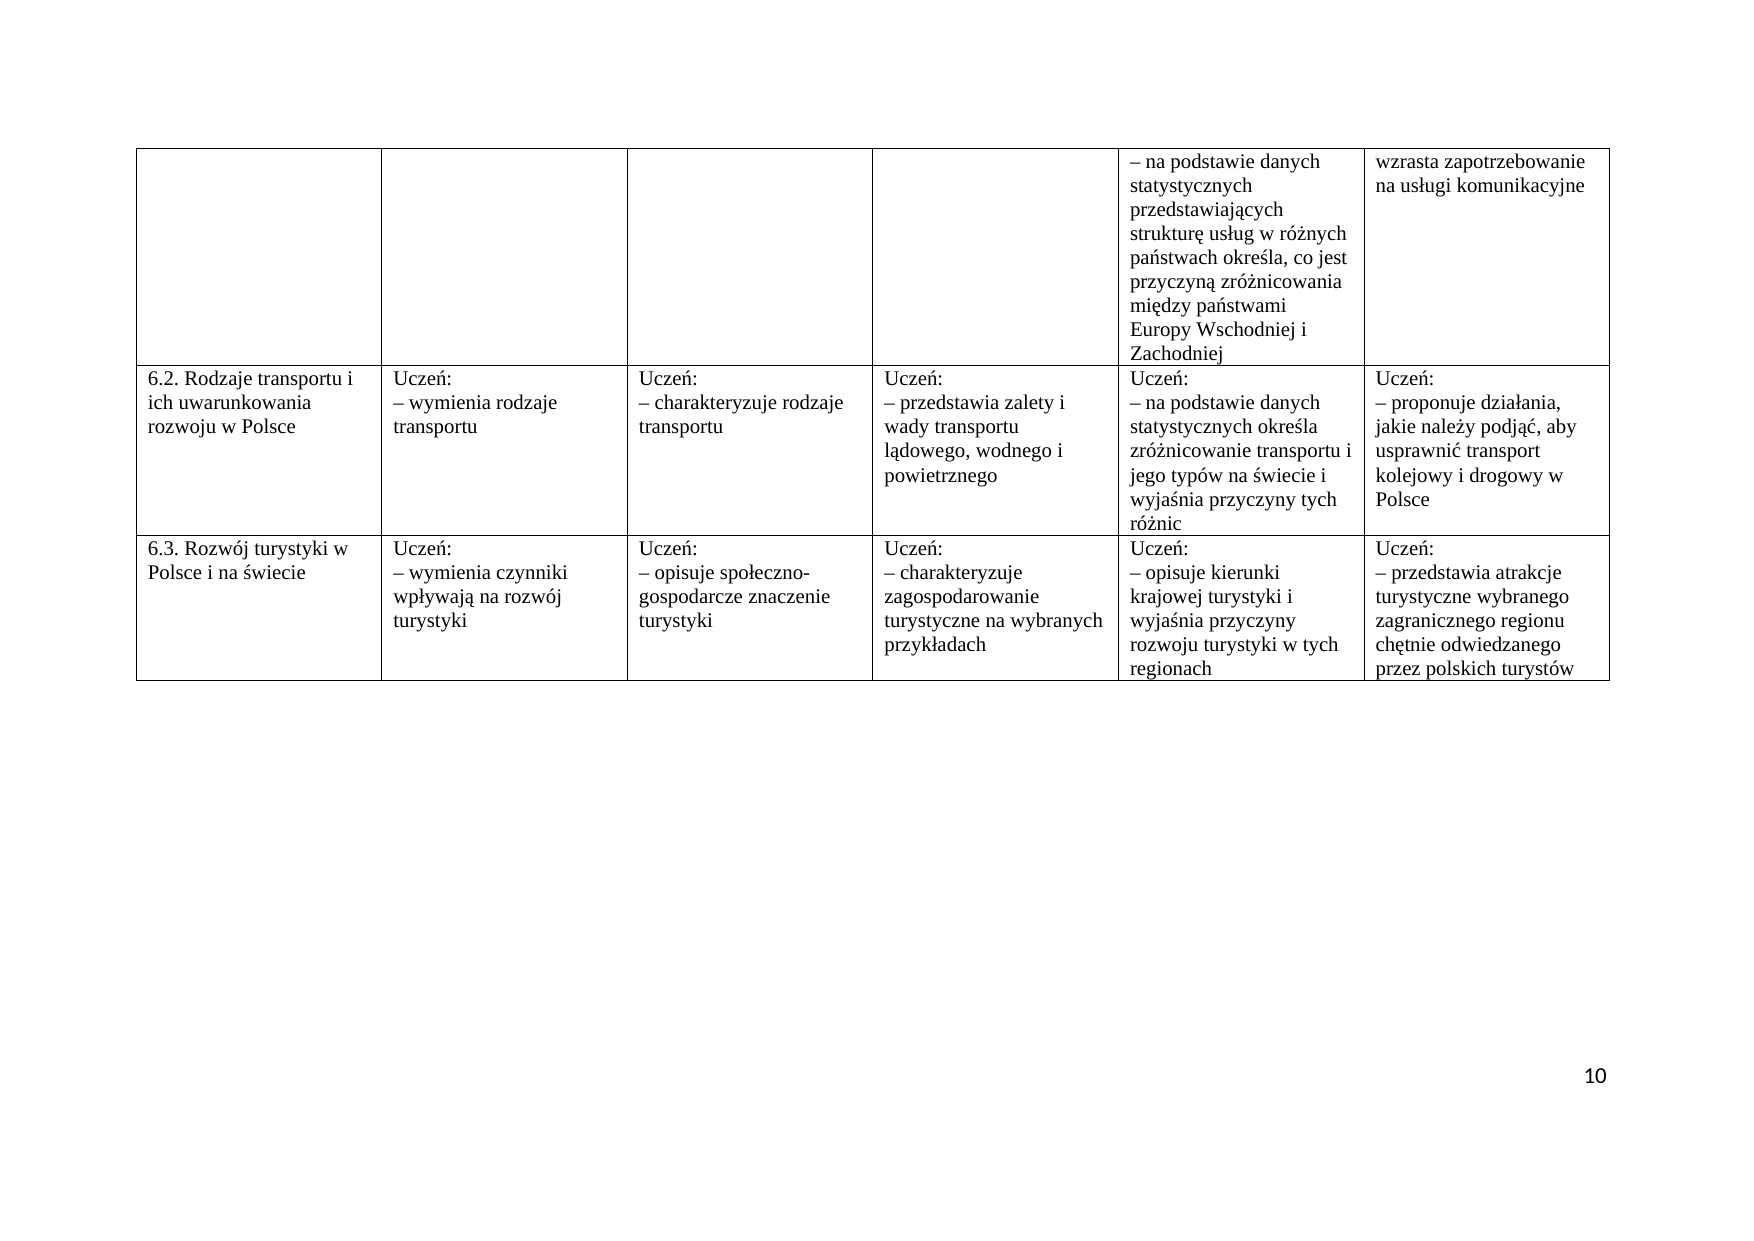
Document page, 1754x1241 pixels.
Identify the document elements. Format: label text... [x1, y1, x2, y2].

table_cell Uczeń: ‒ wymienia rodzaje transportu [382, 366, 627, 535]
table_cell Uczeń: ‒ proponuje działania, jakie należy podjąć, aby usprawnić transport kolejowy i drogowy w Polsce [1365, 366, 1609, 535]
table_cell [137, 149, 381, 365]
table_cell 6.2. Rodzaje transportu i ich uwarunkowania rozwoju w Polsce [137, 366, 381, 535]
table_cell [1119, 149, 1364, 365]
table_cell 6.3. Rozwój turystyki w Polsce i na świecie [137, 536, 381, 680]
table_cell Uczeń: ‒ opisuje kierunki krajowej turystyki i wyjaśnia przyczyny rozwoju turystyki w tych regionach [1119, 536, 1364, 680]
table_cell Uczeń: ‒ przedstawia zalety i wady transportu lądowego, wodnego i powietrznego [873, 366, 1118, 535]
table_cell Uczeń: ‒ charakteryzuje zagospodarowanie turystyczne na wybranych przykładach [873, 536, 1118, 680]
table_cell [628, 149, 872, 365]
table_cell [873, 149, 1118, 365]
table_cell Uczeń: ‒ charakteryzuje rodzaje transportu [628, 366, 872, 535]
table_cell Uczeń: ‒ opisuje społeczno-gospodarcze znaczenie turystyki [628, 536, 872, 680]
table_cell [1365, 149, 1609, 365]
table_cell Uczeń: ‒ wymienia czynniki wpływają na rozwój turystyki [382, 536, 627, 680]
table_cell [382, 149, 627, 365]
table_cell Uczeń: ‒ na podstawie danych statystycznych określa zróżnicowanie transportu i jego typów na świecie i wyjaśnia przyczyny tych różnic [1119, 366, 1364, 535]
table_cell Uczeń: ‒ przedstawia atrakcje turystyczne wybranego zagranicznego regionu chętnie odwiedzanego przez polskich turystów [1365, 536, 1609, 680]
